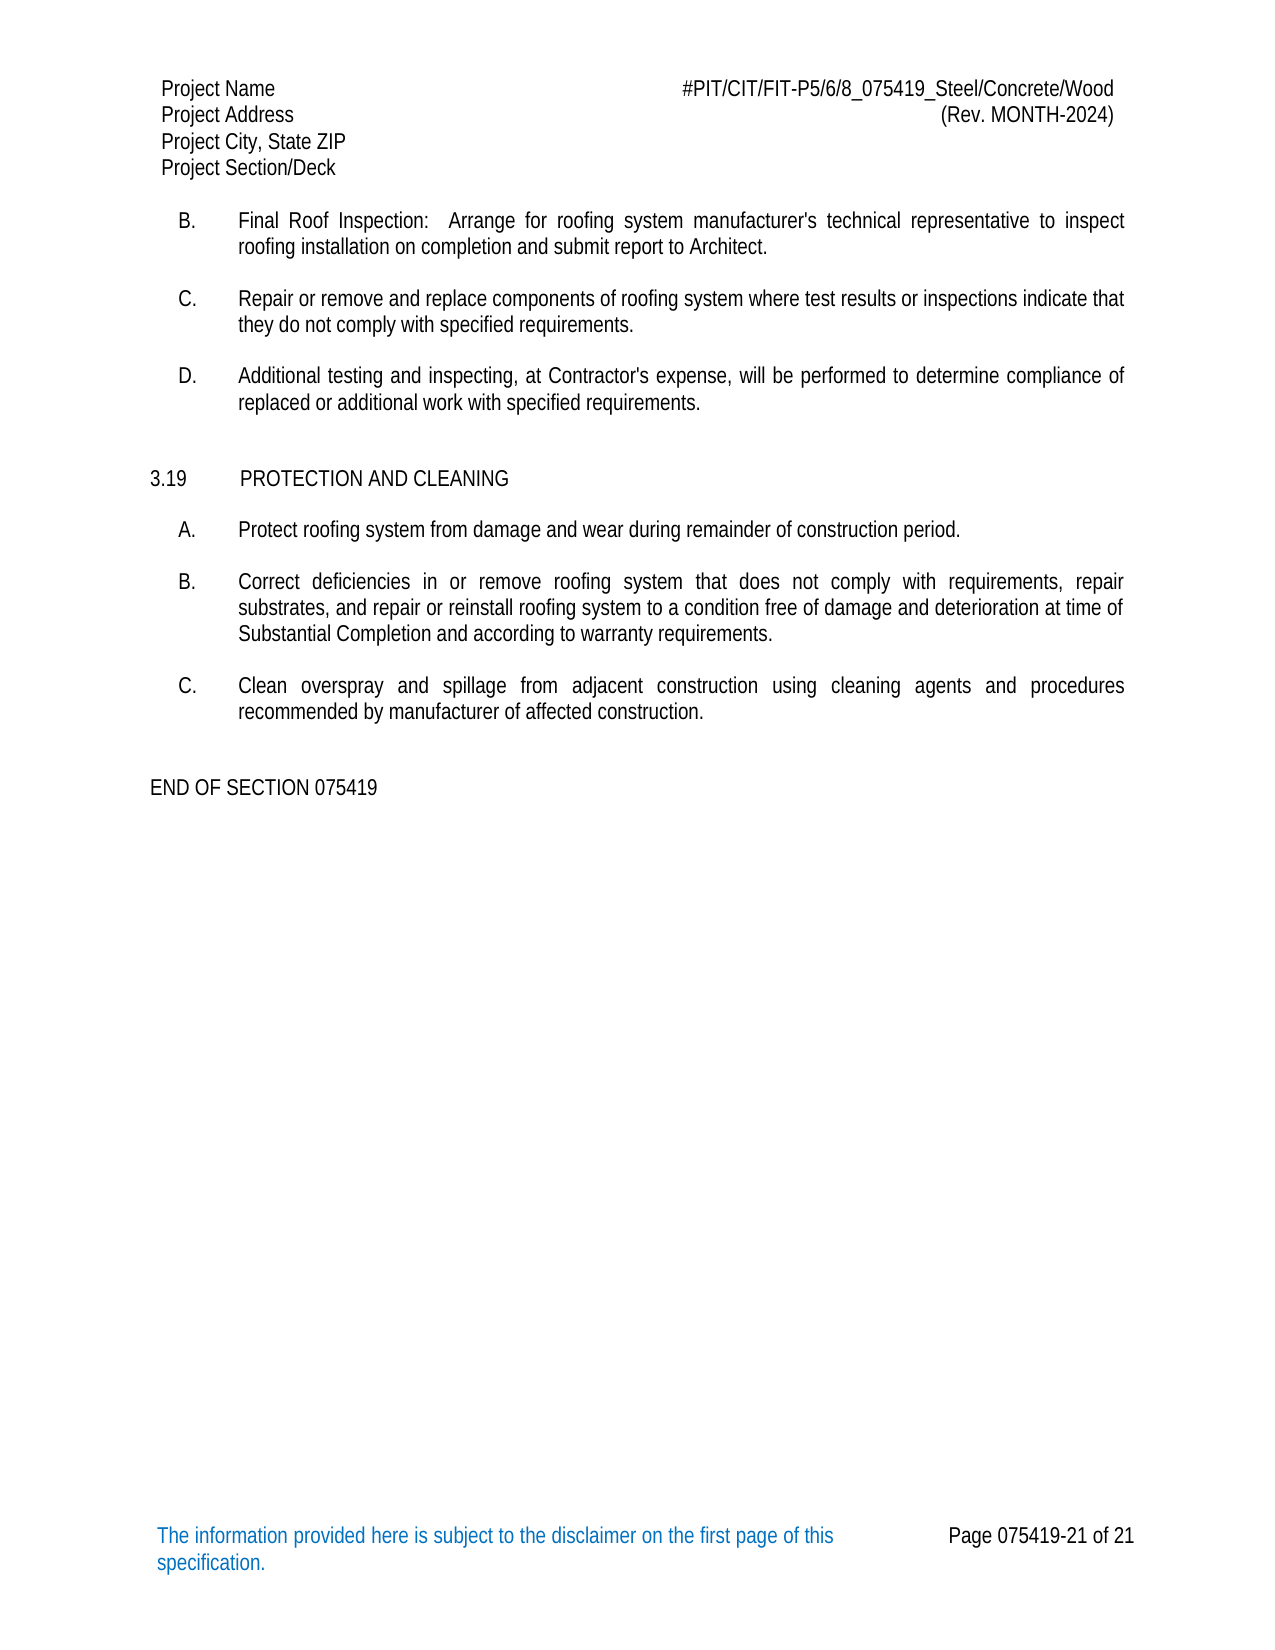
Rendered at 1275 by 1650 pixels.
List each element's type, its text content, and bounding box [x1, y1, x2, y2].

text Repair or remove and replace components of roofing system where test results or inspections indicate that they do not comply with specified requirements. [178, 284, 1125, 337]
text END OF SECTION 075419 [150, 774, 1125, 801]
text Additional testing and inspecting, at Contractor's expense, will be performed to determine compliance of replaced or additional work with specified requirements. [178, 362, 1125, 415]
text Final Roof Inspection: Arrange for roofing system manufacturer's technical representative to inspect roofing installation on completion and submit report to Architect. [178, 207, 1125, 259]
text PROTECTION AND CLEANING [150, 465, 1125, 491]
text Clean overspray and spillage from adjacent construction using cleaning agents and procedures recommended by manufacturer of affected construction. [178, 672, 1125, 724]
text Protect roofing system from damage and wear during remainder of construction period. [178, 516, 1125, 543]
text Correct deficiencies in or remove roofing system that does not comply with requirements, repair substrates, and repair or reinstall roofing system to a condition free of damage and deterioration at time of Substantial Completion and according to warranty requirements. [178, 568, 1125, 647]
